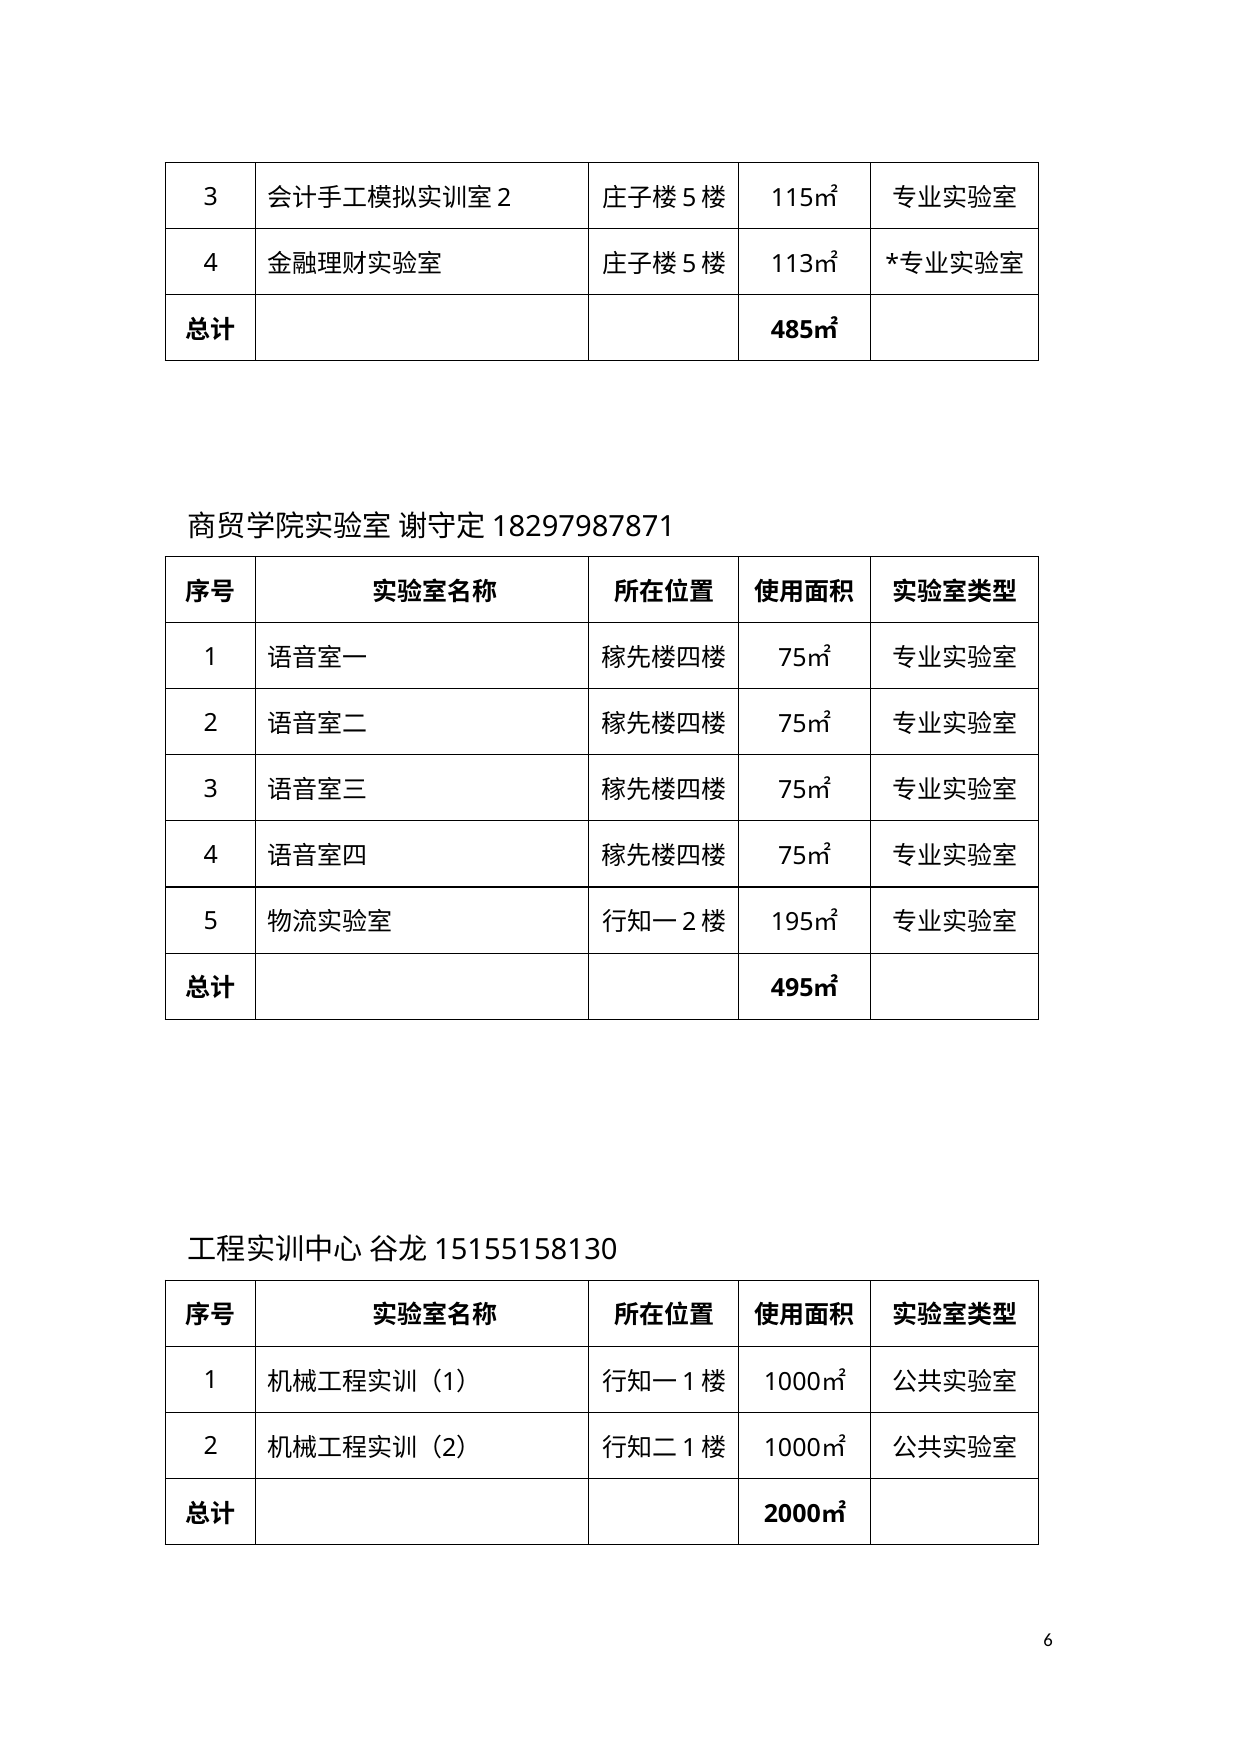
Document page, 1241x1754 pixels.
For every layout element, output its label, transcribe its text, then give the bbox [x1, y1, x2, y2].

table_cell [589, 1479, 738, 1544]
table_header 实验室类型 [871, 1281, 1038, 1346]
table_cell [871, 1479, 1038, 1544]
table_cell 495㎡ [739, 954, 870, 1018]
table_cell [256, 295, 588, 360]
table_cell 专业实验室 [871, 623, 1038, 688]
table_cell [871, 295, 1038, 360]
table_cell 行知一1楼 [589, 1347, 738, 1412]
table_cell 4 [166, 229, 255, 294]
table_header 所在位置 [589, 557, 738, 622]
table_cell 会计手工模拟实训室2 [256, 163, 588, 228]
table_cell 稼先楼四楼 [589, 755, 738, 820]
table_cell 庄子楼5楼 [589, 163, 738, 228]
table_cell 1000㎡ [739, 1413, 870, 1478]
table_cell 195㎡ [739, 888, 870, 952]
table_cell 1000㎡ [739, 1347, 870, 1412]
table_header 实验室名称 [256, 1281, 588, 1346]
table_cell 稼先楼四楼 [589, 623, 738, 688]
table_cell 专业实验室 [871, 755, 1038, 820]
table_cell 2 [166, 1413, 255, 1478]
table_cell 4 [166, 821, 255, 886]
table_cell 总计 [166, 295, 255, 360]
table_cell 语音室四 [256, 821, 588, 886]
table_cell 行知二1楼 [589, 1413, 738, 1478]
table_header 使用面积 [739, 557, 870, 622]
table_header 序号 [166, 1281, 255, 1346]
table_cell 2000㎡ [739, 1479, 870, 1544]
table_cell 专业实验室 [871, 163, 1038, 228]
table_header 实验室类型 [871, 557, 1038, 622]
table_cell 语音室二 [256, 689, 588, 754]
table_cell 75㎡ [739, 755, 870, 820]
table_cell 485㎡ [739, 295, 870, 360]
text 工程实训中心 谷龙 15155158130 [187, 1214, 1053, 1279]
table_cell 总计 [166, 954, 255, 1018]
table_cell [256, 1479, 588, 1544]
table_cell 1 [166, 623, 255, 688]
table_cell 语音室三 [256, 755, 588, 820]
table_cell 专业实验室 [871, 888, 1038, 952]
table_cell *专业实验室 [871, 229, 1038, 294]
table_cell 机械工程实训（2） [256, 1413, 588, 1478]
table_cell 75㎡ [739, 623, 870, 688]
table_cell [589, 295, 738, 360]
table_cell 稼先楼四楼 [589, 689, 738, 754]
table_cell 公共实验室 [871, 1413, 1038, 1478]
table_cell 1 [166, 1347, 255, 1412]
table_header 使用面积 [739, 1281, 870, 1346]
table_cell 金融理财实验室 [256, 229, 588, 294]
table_cell [256, 954, 588, 1018]
table_cell 总计 [166, 1479, 255, 1544]
table_cell 3 [166, 755, 255, 820]
table_cell 庄子楼5楼 [589, 229, 738, 294]
table_cell [871, 954, 1038, 1018]
table_cell 75㎡ [739, 689, 870, 754]
table_cell 机械工程实训（1） [256, 1347, 588, 1412]
table_cell 113㎡ [739, 229, 870, 294]
table_cell 2 [166, 689, 255, 754]
table_cell 75㎡ [739, 821, 870, 886]
table_cell 公共实验室 [871, 1347, 1038, 1412]
table_cell 专业实验室 [871, 689, 1038, 754]
table_header 实验室名称 [256, 557, 588, 622]
table_cell 3 [166, 163, 255, 228]
table_cell 5 [166, 888, 255, 952]
table_cell 专业实验室 [871, 821, 1038, 886]
table_cell 物流实验室 [256, 888, 588, 952]
table_header 序号 [166, 557, 255, 622]
table_cell [589, 954, 738, 1018]
table_cell 稼先楼四楼 [589, 821, 738, 886]
text 商贸学院实验室 谢守定18297987871 [187, 491, 1053, 556]
table_cell 语音室一 [256, 623, 588, 688]
table_header 所在位置 [589, 1281, 738, 1346]
table_cell 行知一2楼 [589, 888, 738, 952]
table_cell 115㎡ [739, 163, 870, 228]
